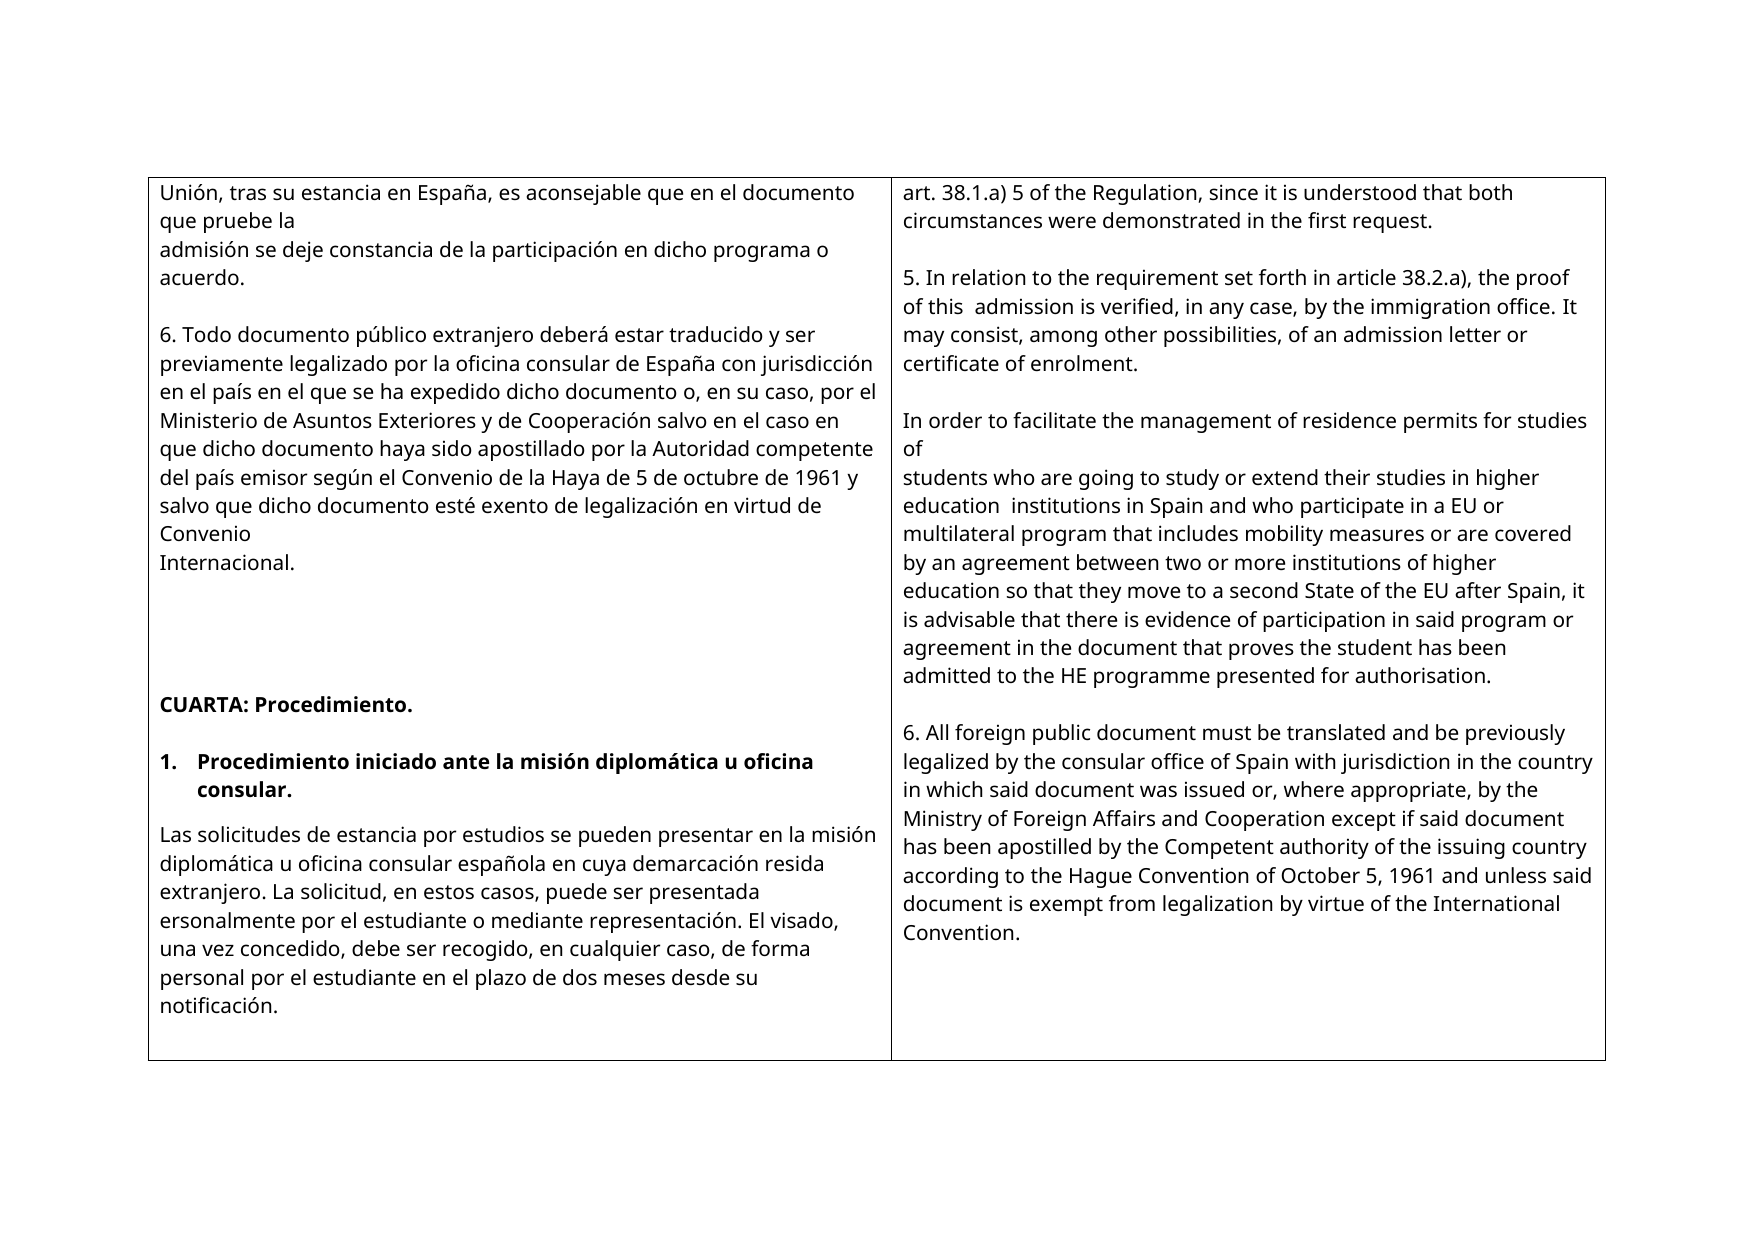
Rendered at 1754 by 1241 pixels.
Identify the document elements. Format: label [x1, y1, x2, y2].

table_header [892, 178, 1605, 1060]
table_header [149, 178, 891, 1060]
